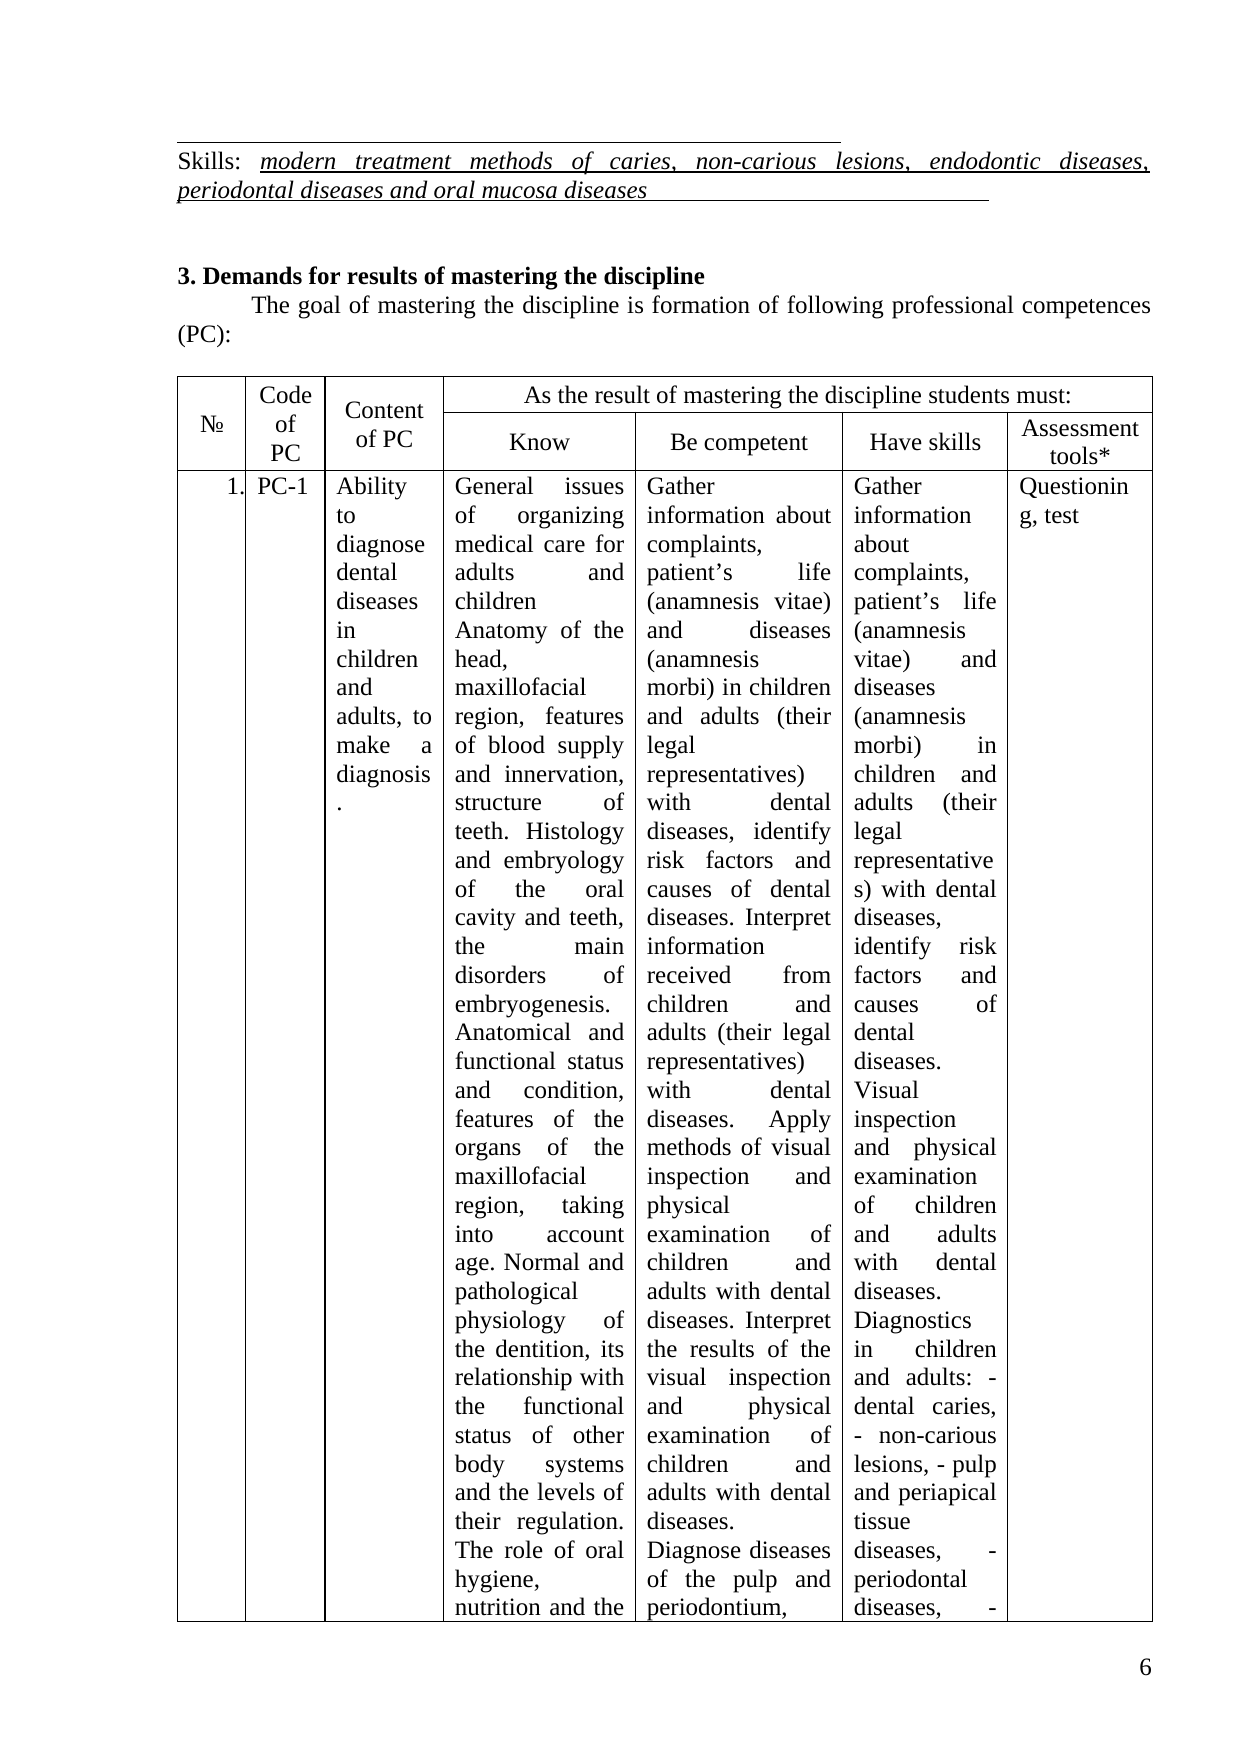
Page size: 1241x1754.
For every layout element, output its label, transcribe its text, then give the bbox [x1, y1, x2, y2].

table_header Code of PC [246, 377, 324, 470]
text 3. Demands for results of mastering the discipline [177, 261, 1152, 290]
table_cell PC-1 [246, 471, 324, 1621]
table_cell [843, 471, 1007, 1621]
table_header № [178, 377, 245, 470]
text Skills: modern treatment methods of caries, non-carious lesions, endodontic diseases, periodontal diseases and oral mucosa diseases [177, 146, 1152, 204]
table_cell Know [444, 413, 635, 470]
table_header Content of PC [326, 377, 443, 470]
table_cell Be competent [636, 413, 842, 470]
text The goal of mastering the discipline is formation of following professional competences (PC): [177, 290, 1152, 347]
table_cell Assessment tools* [1008, 413, 1152, 470]
table_cell Have skills [843, 413, 1007, 470]
table_header As the result of mastering the discipline students must: [444, 377, 1152, 412]
table_cell Questioning, test [1008, 471, 1152, 1621]
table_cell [326, 471, 443, 1621]
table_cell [444, 471, 635, 1621]
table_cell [636, 471, 842, 1621]
table_cell [178, 471, 245, 1621]
